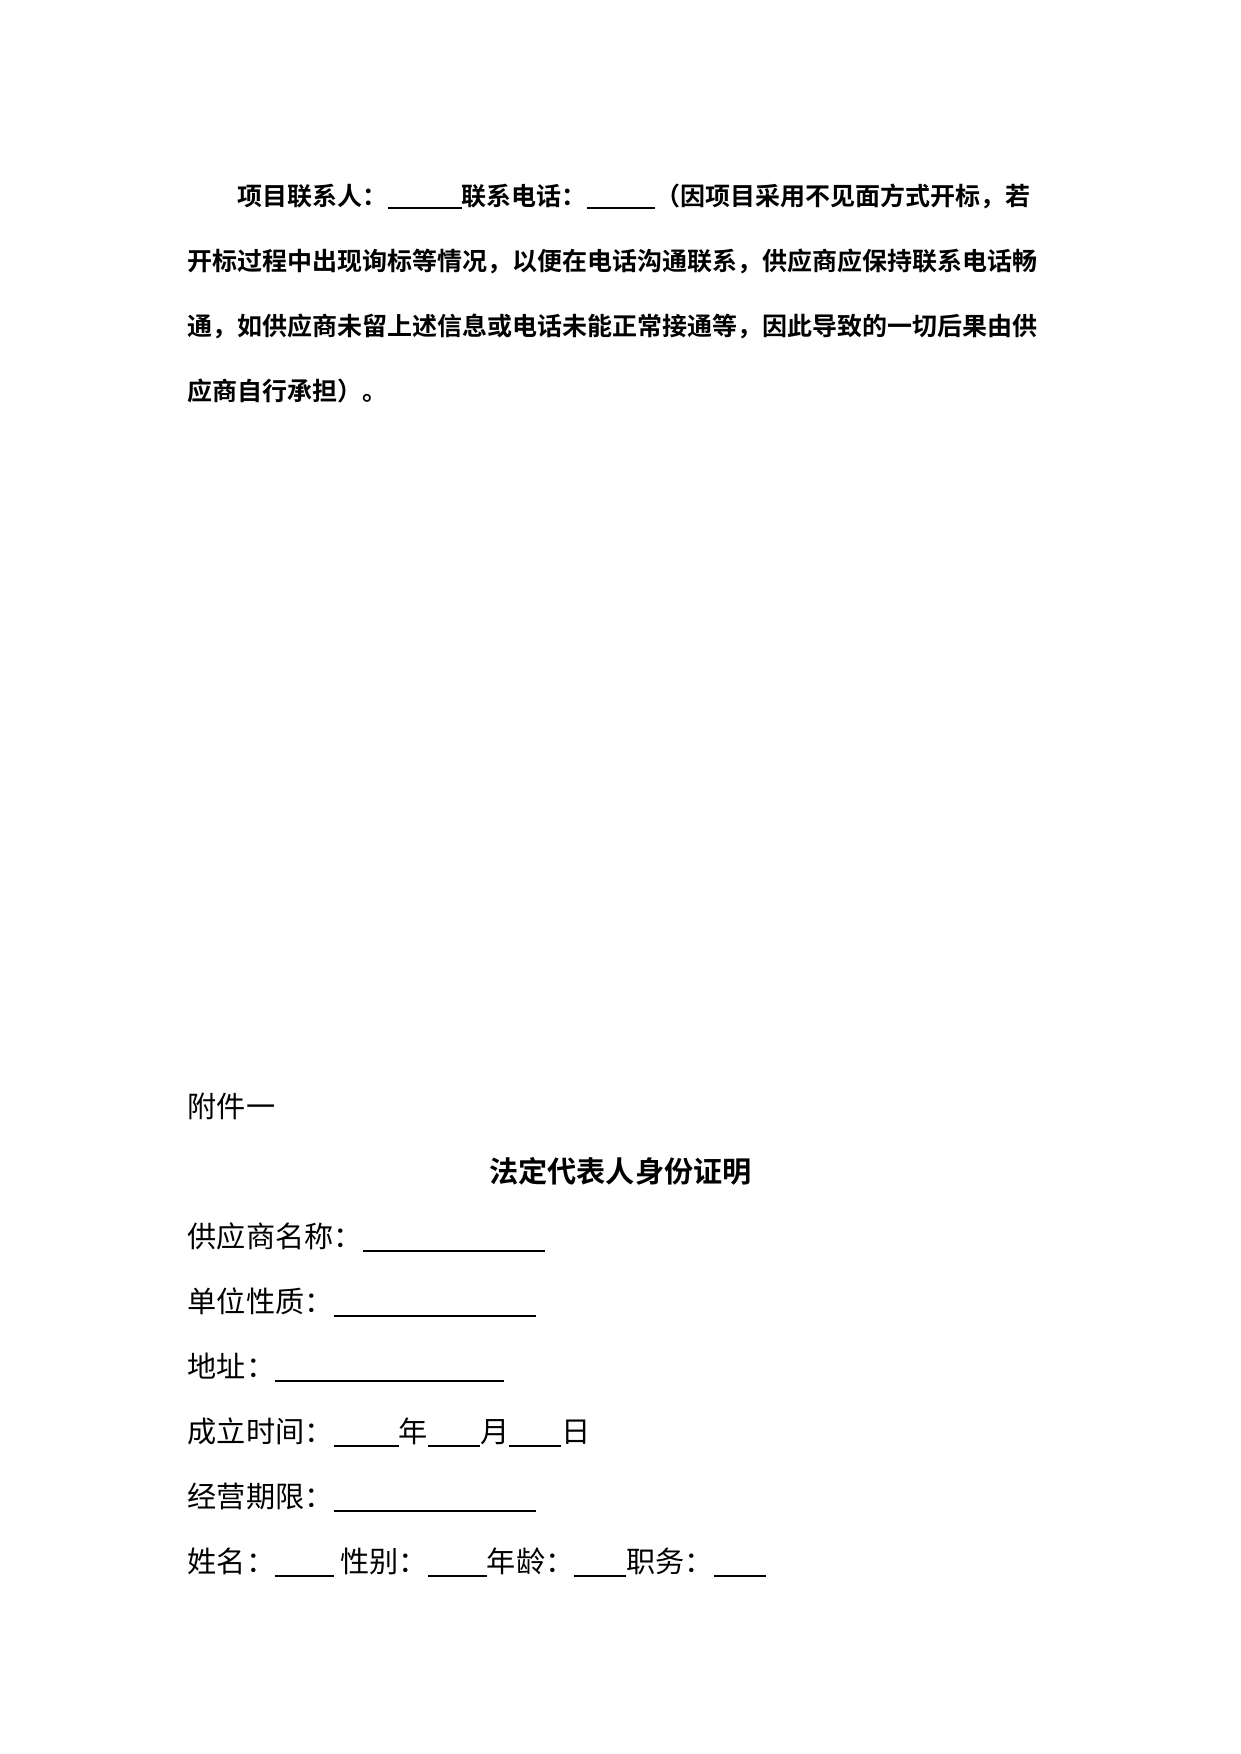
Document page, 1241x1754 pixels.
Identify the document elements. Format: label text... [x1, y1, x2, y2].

text 姓名： 性别： 年龄： 职务： [187, 1527, 1053, 1592]
text 法定代表人身份证明 [187, 1137, 1053, 1202]
text 附件一 [187, 1072, 1053, 1137]
text 成立时间： 年 月 日 [187, 1397, 1053, 1462]
text 供应商名称： [187, 1202, 1053, 1267]
text 地址： [187, 1332, 1053, 1397]
text 项目联系人： 联系电话： （因项目采用不见面方式开标，若开标过程中出现询标等情况，以便在电话沟通联系，供应商应保持联系电话畅通，如供应商未留上述信息或电话未能正常接通等，因此导致的一切后果由供应商自行承担）。 [187, 162, 1053, 422]
text 经营期限： [187, 1462, 1053, 1527]
text 单位性质： [187, 1267, 1053, 1332]
